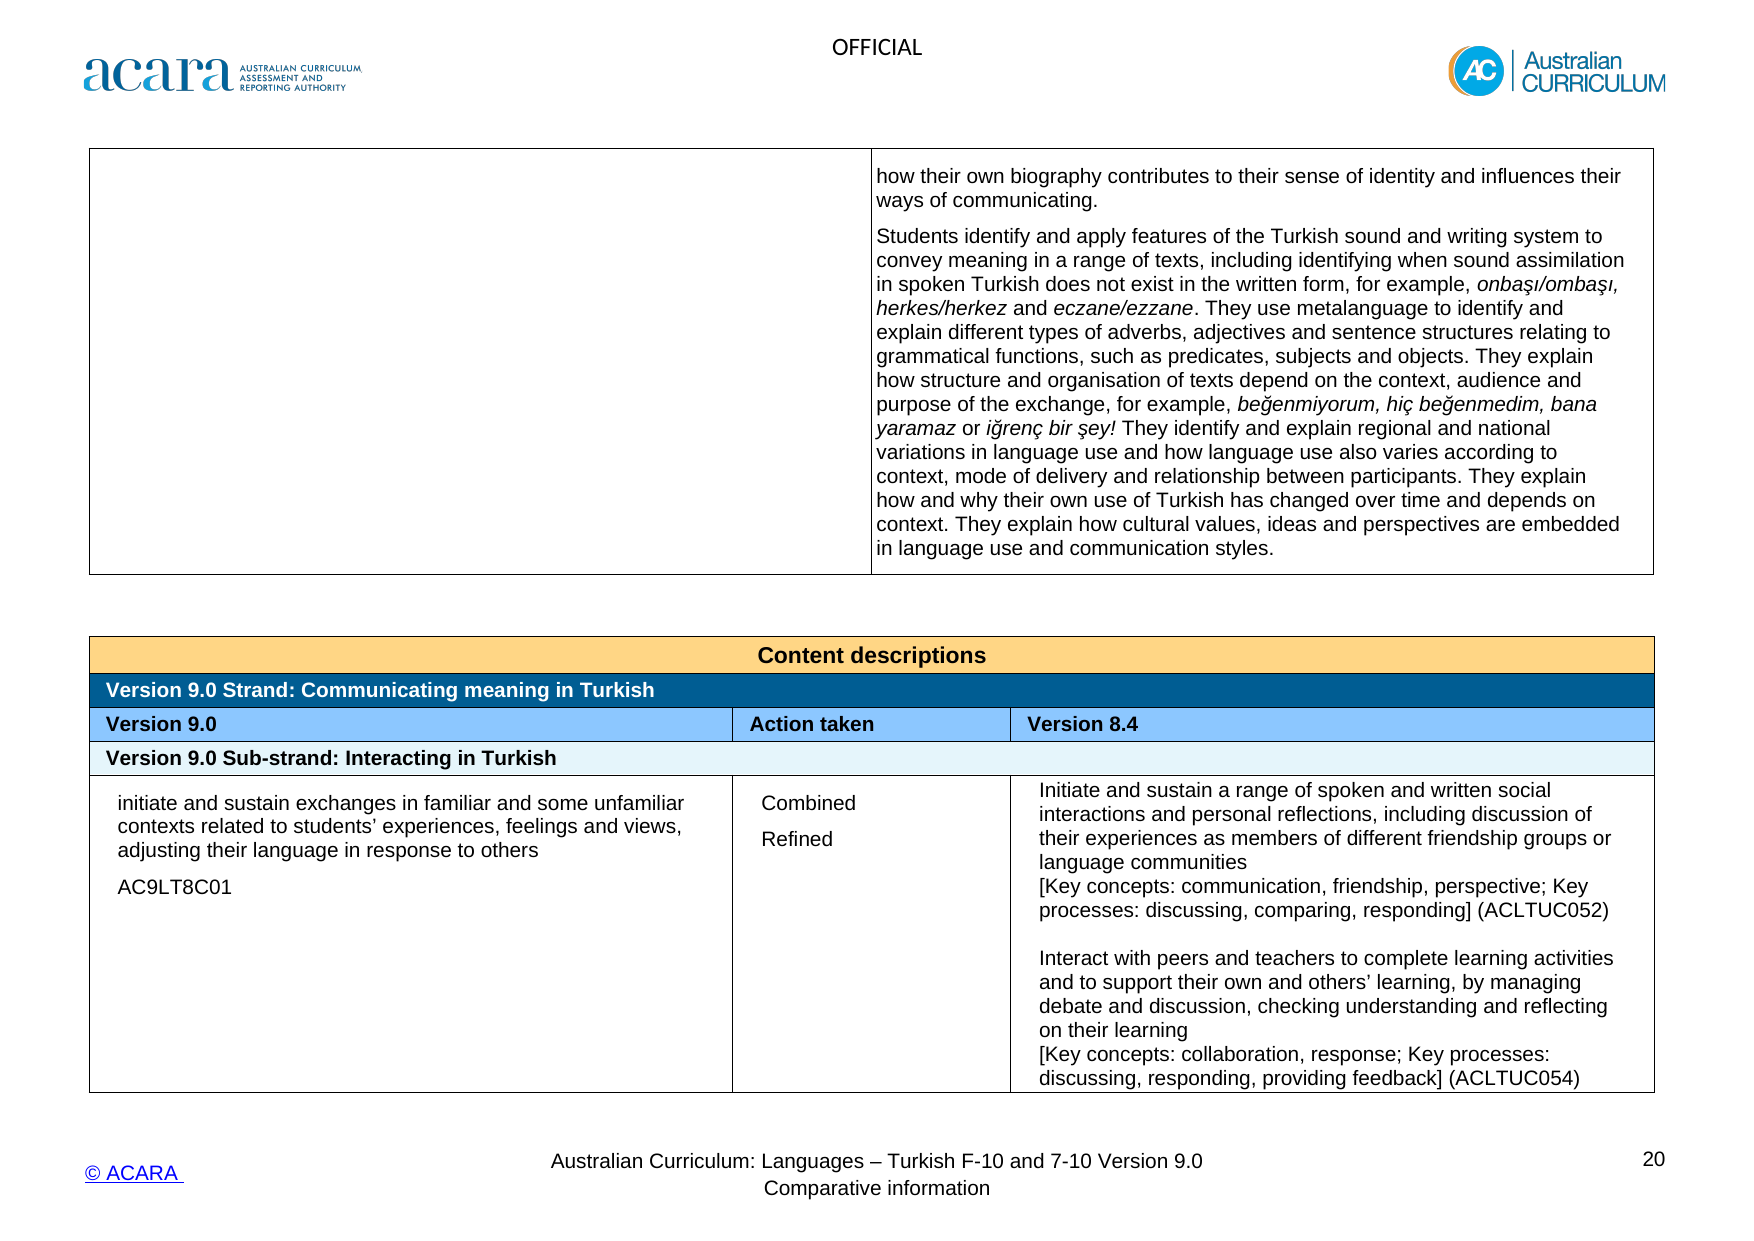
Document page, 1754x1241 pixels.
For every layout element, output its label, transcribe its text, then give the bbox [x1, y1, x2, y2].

table_cell Version 9.0 Sub-strand: Interacting in Turkish [90, 742, 1654, 774]
table_cell Version 8.4 [1011, 708, 1654, 741]
table_cell Version 9.0 Strand: Communicating meaning in Turkish [90, 674, 1654, 707]
table_cell Action taken [733, 708, 1010, 741]
table_cell Combined Refined [733, 776, 1010, 1092]
picture [1487, 46, 1666, 96]
table_cell Initiate and sustain a range of spoken and written social interactions and personal reflections, including discussion of their experiences as members of different friendship groups or language communities [Key concepts: communication, friendship, perspective; Key processes: discussing, comparing, responding] (ACLTUC052) Interact with peers and teachers to complete learning activities and to support their own and others’ learning, by managing debate and discussion, checking understanding and reflecting on their learning [Key concepts: collaboration, response; Key processes: discussing, responding, providing feedback] (ACLTUC054) [1011, 776, 1654, 1092]
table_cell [872, 149, 1653, 574]
table_cell initiate and sustain exchanges in familiar and some unfamiliar contexts related to students’ experiences, feelings and views, adjusting their language in response to others AC9LT8C01 [90, 776, 732, 1092]
table_header Content descriptions [90, 637, 1654, 673]
picture [83, 59, 363, 91]
picture [1464, 60, 1495, 80]
picture [1448, 46, 1471, 96]
table_cell Version 9.0 [90, 708, 732, 741]
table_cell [90, 149, 871, 574]
